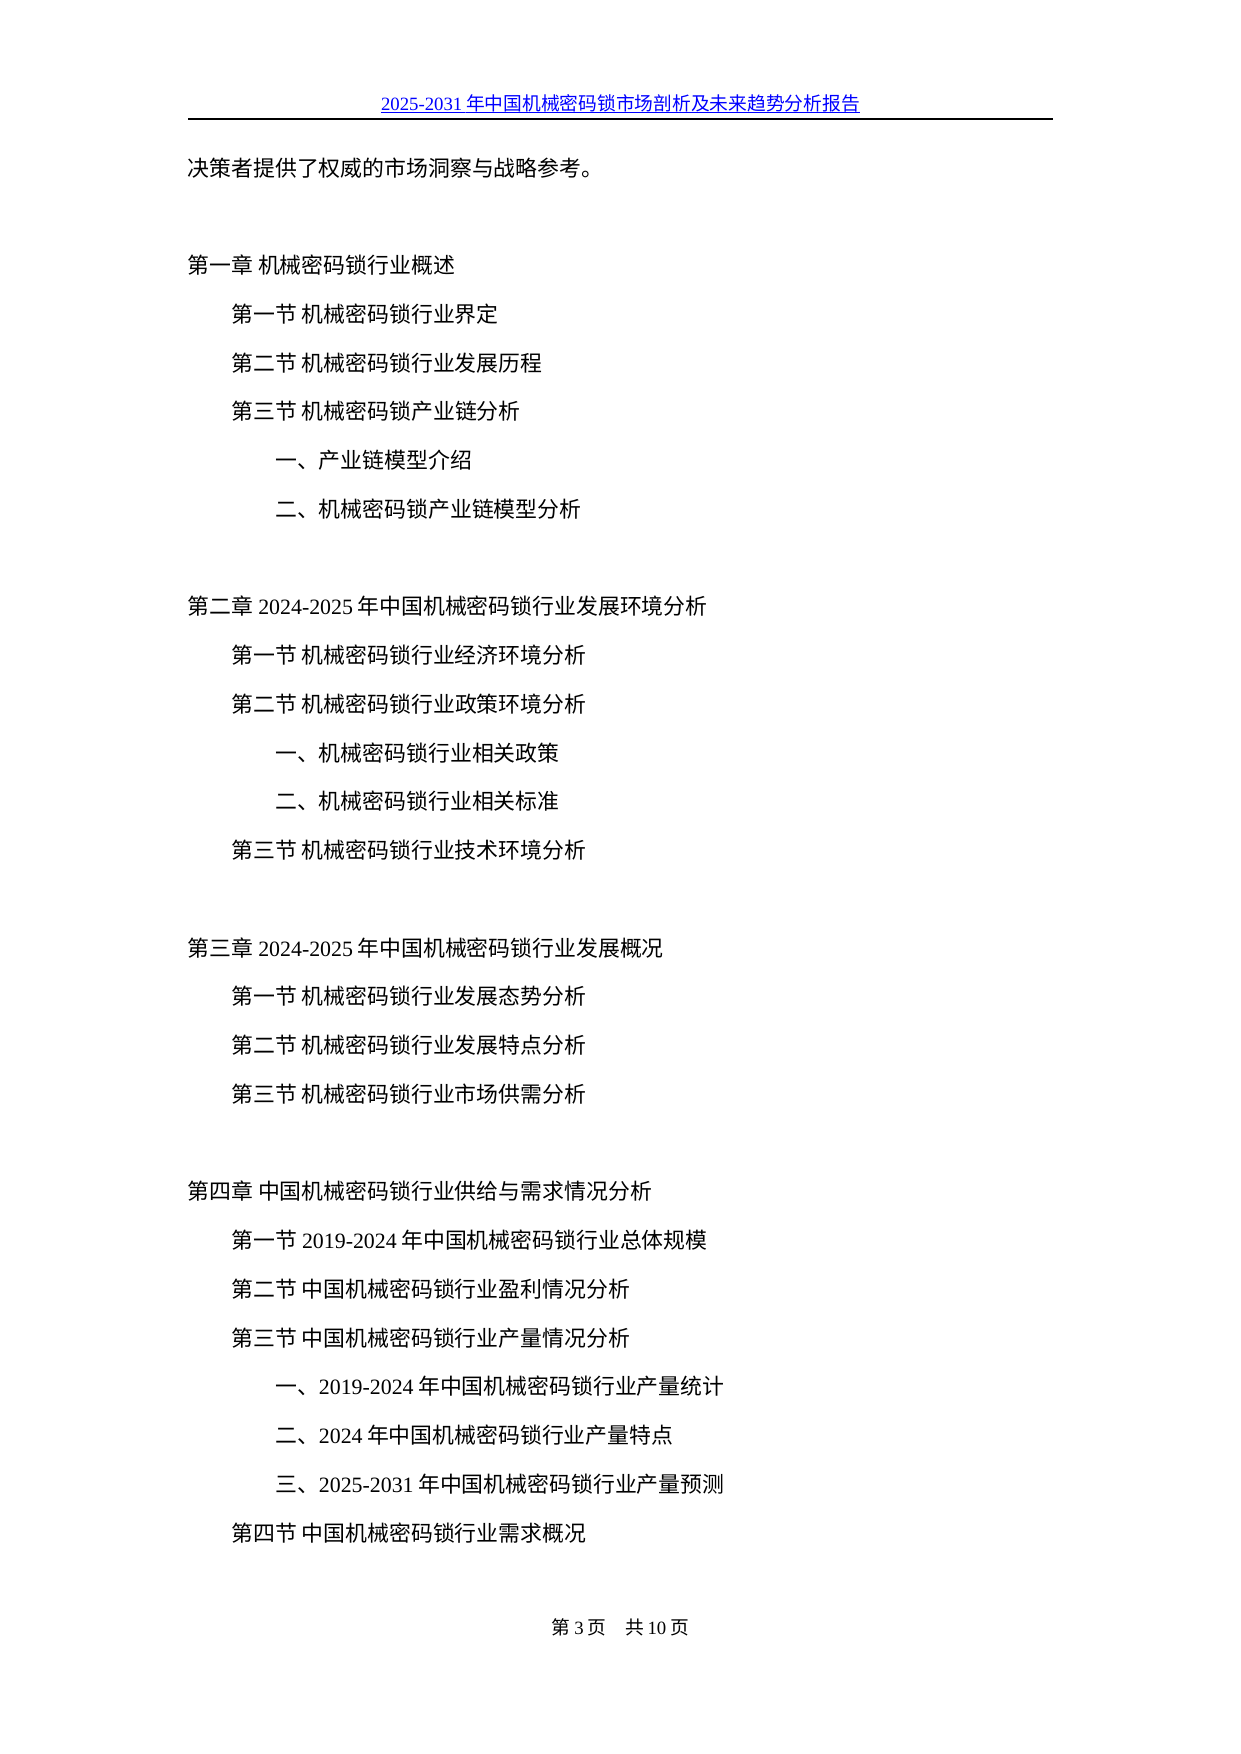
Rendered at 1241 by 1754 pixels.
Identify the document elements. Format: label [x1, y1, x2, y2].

text [187, 150, 1053, 1548]
